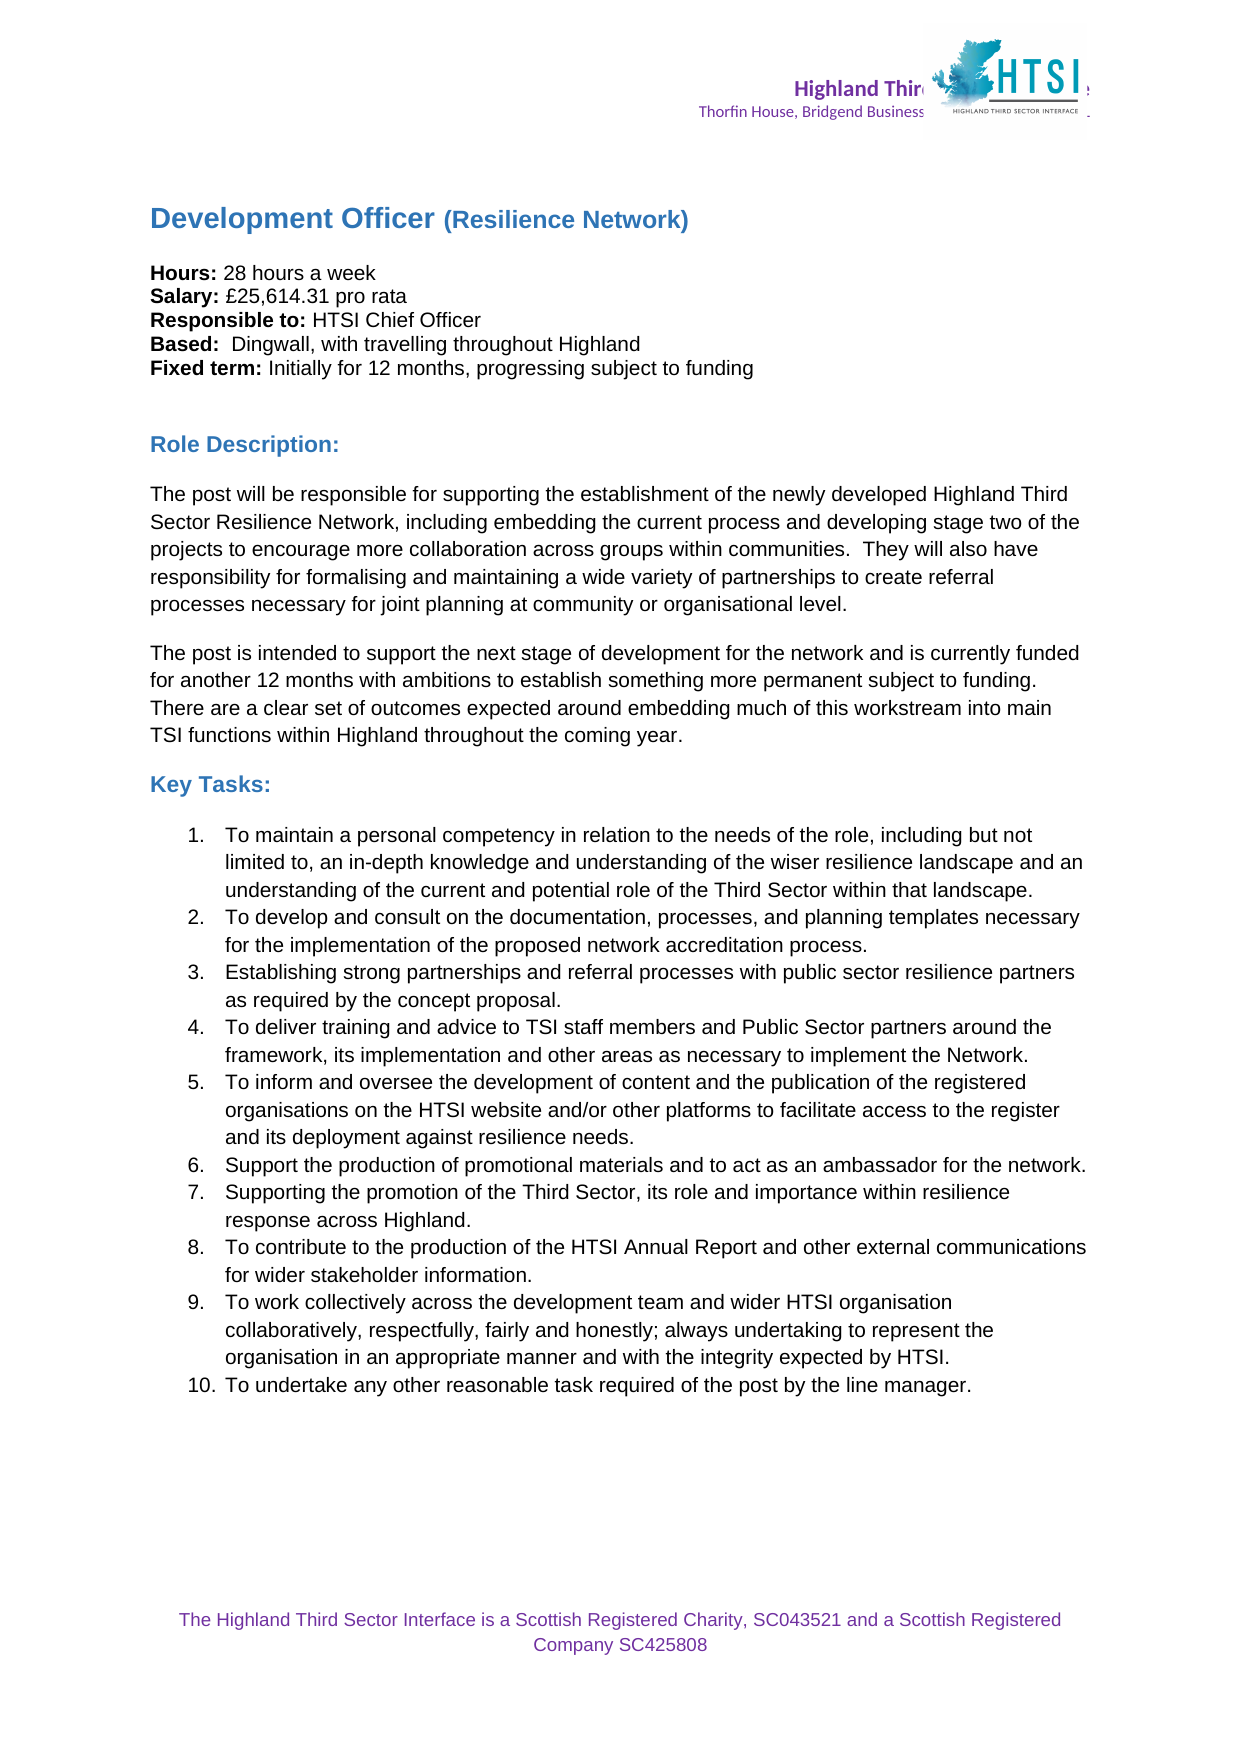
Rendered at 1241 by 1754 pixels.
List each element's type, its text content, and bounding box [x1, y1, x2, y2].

text Key Tasks: [150, 771, 1090, 798]
text The post will be responsible for supporting the establishment of the newly developed Highland Third Sector Resilience Network, including embedding the current process and developing stage two of the projects to encourage more collaboration across groups within communities. They will also have responsibility for formalising and maintaining a wide variety of partnerships to create referral processes necessary for joint planning at community or organisational level. [150, 482, 1090, 616]
text Role Description: [150, 431, 1090, 458]
list To contribute to the production of the HTSI Annual Report and other external communications for wider stakeholder information. [187, 1235, 1090, 1286]
text Fixed term: Initially for 12 months, progressing subject to funding [150, 356, 1090, 380]
picture [923, 23, 1088, 140]
list To undertake any other reasonable task required of the post by the line manager. [187, 1372, 1090, 1396]
text Hours: 28 hours a week [150, 260, 1090, 284]
text Responsible to: HTSI Chief Officer [150, 308, 1090, 332]
list To develop and consult on the documentation, processes, and planning templates necessary for the implementation of the proposed network accreditation process. [187, 905, 1090, 956]
list Support the production of promotional materials and to act as an ambassador for the network. [187, 1152, 1090, 1176]
text Based: Dingwall, with travelling throughout Highland [150, 332, 1090, 356]
list To maintain a personal competency in relation to the needs of the role, including but not limited to, an in-depth knowledge and understanding of the wiser resilience landscape and an understanding of the current and potential role of the Third Sector within that landscape. [187, 822, 1090, 901]
text Development Officer (Resilience Network) [150, 201, 1090, 234]
text The post is intended to support the next stage of development for the network and is currently funded for another 12 months with ambitions to establish something more permanent subject to funding. There are a clear set of outcomes expected around embedding much of this workstream into main TSI functions within Highland throughout the coming year. [150, 641, 1090, 747]
list Supporting the promotion of the Third Sector, its role and importance within resilience response across Highland. [187, 1180, 1090, 1231]
list To deliver training and advice to TSI staff members and Public Sector partners around the framework, its implementation and other areas as necessary to implement the Network. [187, 1015, 1090, 1066]
list To inform and oversee the development of content and the publication of the registered organisations on the HTSI website and/or other platforms to facilitate access to the register and its deployment against resilience needs. [187, 1070, 1090, 1149]
list Establishing strong partnerships and referral processes with public sector resilience partners as required by the concept proposal. [187, 960, 1090, 1011]
text Salary: £25,614.31 pro rata [150, 284, 1090, 308]
list To work collectively across the development team and wider HTSI organisation collaboratively, respectfully, fairly and honestly; always undertaking to represent the organisation in an appropriate manner and with the integrity expected by HTSI. [187, 1290, 1090, 1369]
